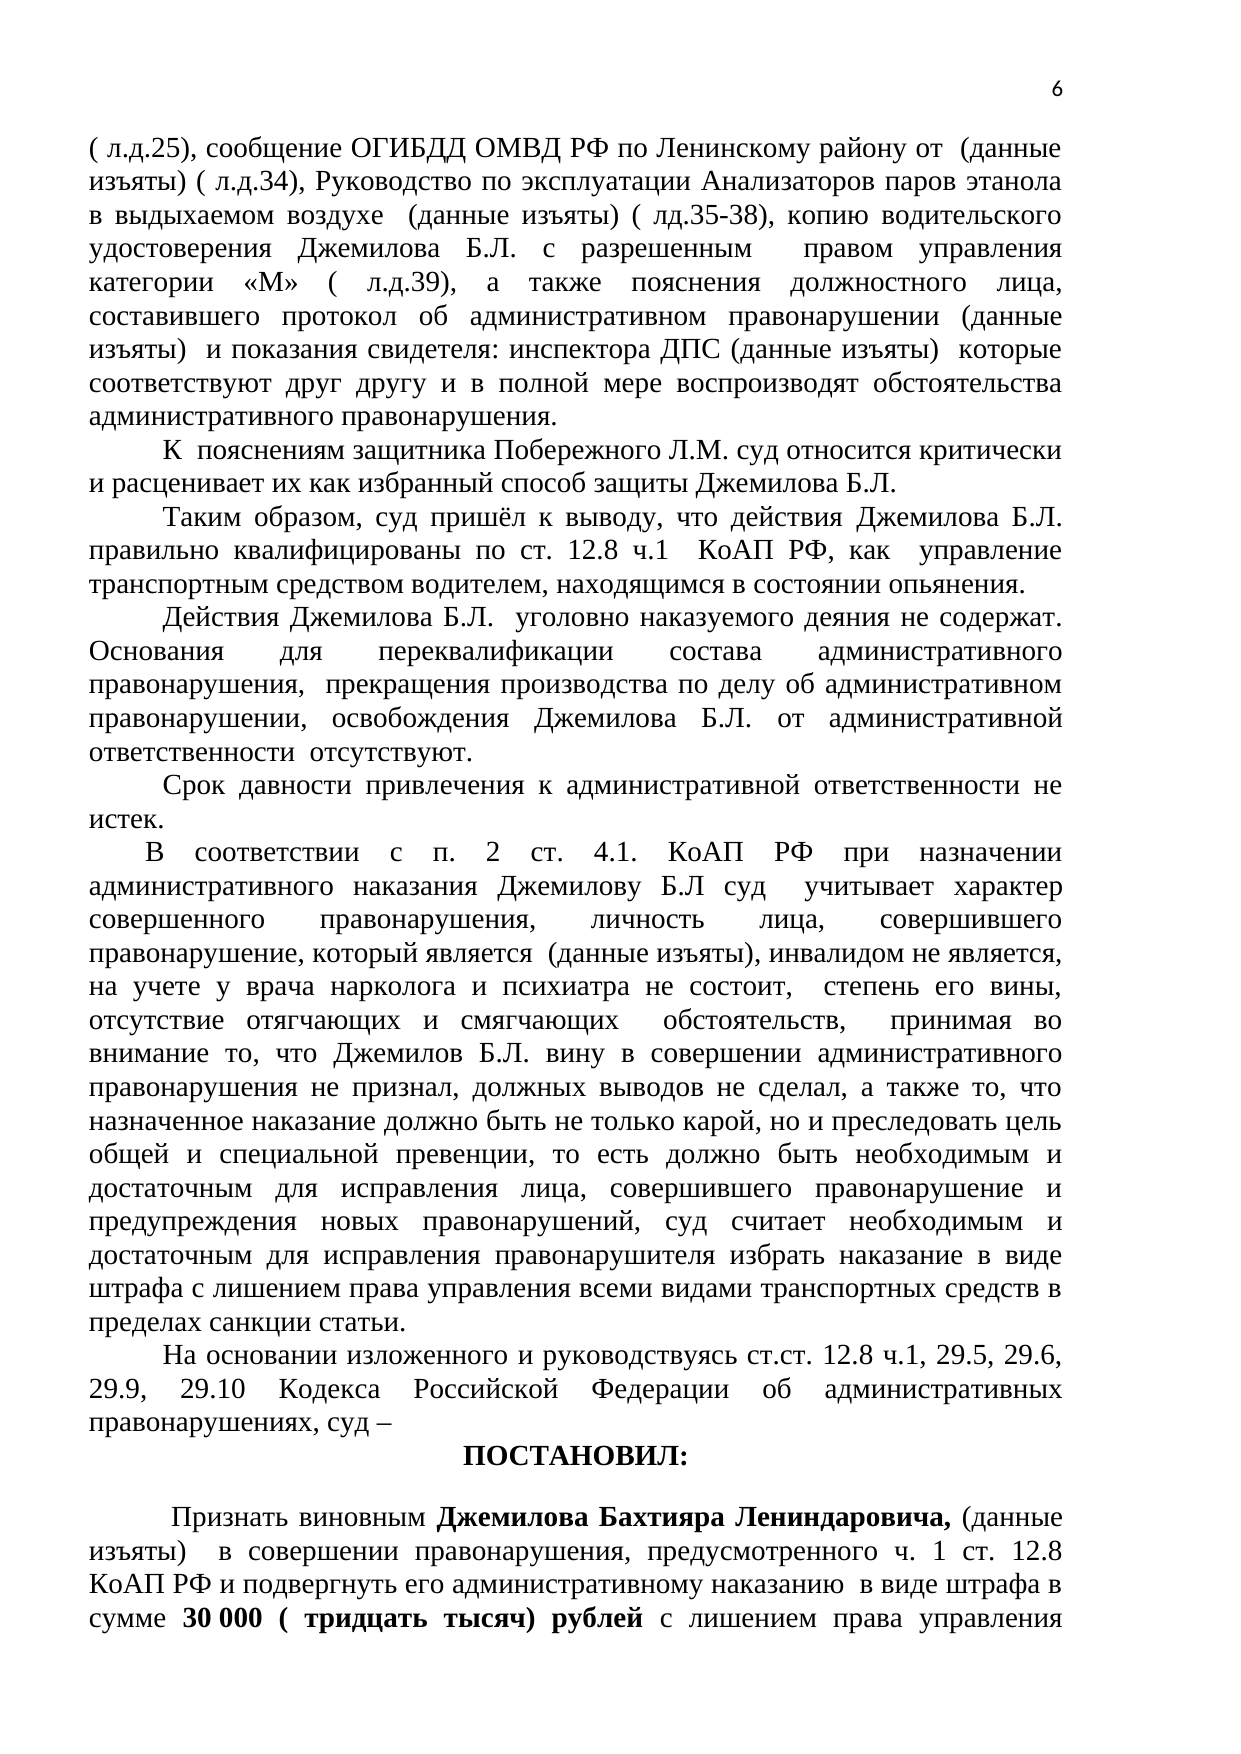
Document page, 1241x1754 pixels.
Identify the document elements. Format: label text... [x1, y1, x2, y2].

text К пояснениям защитника Побережного Л.М. суд относится критически и расценивает их как избранный способ защиты Джемилова Б.Л. [89, 432, 1063, 499]
text На основании изложенного и руководствуясь ст.ст. 12.8 ч.1, 29.5, 29.6, 29.9, 29.10 Кодекса Российской Федерации об административных правонарушениях, суд – [89, 1337, 1063, 1438]
text Действия Джемилова Б.Л. уголовно наказуемого деяния не содержат. Основания для переквалификации состава административного правонарушения, прекращения производства по делу об административном правонарушении, освобождения Джемилова Б.Л. от административной ответственности отсутствуют. [89, 599, 1063, 767]
text В соответствии с п. 2 ст. 4.1. КоАП РФ при назначении административного наказания Джемилову Б.Л суд учитывает характер совершенного правонарушения, личность лица, совершившего правонарушение, который является (данные изъяты), инвалидом не является, на учете у врача нарколога и психиатра не состоит, степень его вины, отсутствие отягчающих и смягчающих обстоятельств, принимая во внимание то, что Джемилов Б.Л. вину в совершении административного правонарушения не признал, должных выводов не сделал, а также то, что назначенное наказание должно быть не только карой, но и преследовать цель общей и специальной превенции, то есть должно быть необходимым и достаточным для исправления лица, совершившего правонарушение и предупреждения новых правонарушений, суд считает необходимым и достаточным для исправления правонарушителя избрать наказание в виде штрафа с лишением права управления всеми видами транспортных средств в пределах санкции статьи. [89, 834, 1063, 1337]
text Таким образом, суд пришёл к выводу, что действия Джемилова Б.Л. правильно квалифицированы по ст. 12.8 ч.1 КоАП РФ, как управление транспортным средством водителем, находящимся в состоянии опьянения. [89, 499, 1063, 599]
text Срок давности привлечения к административной ответственности не истек. [89, 767, 1063, 834]
text ПОСТАНОВИЛ: [89, 1438, 1063, 1472]
